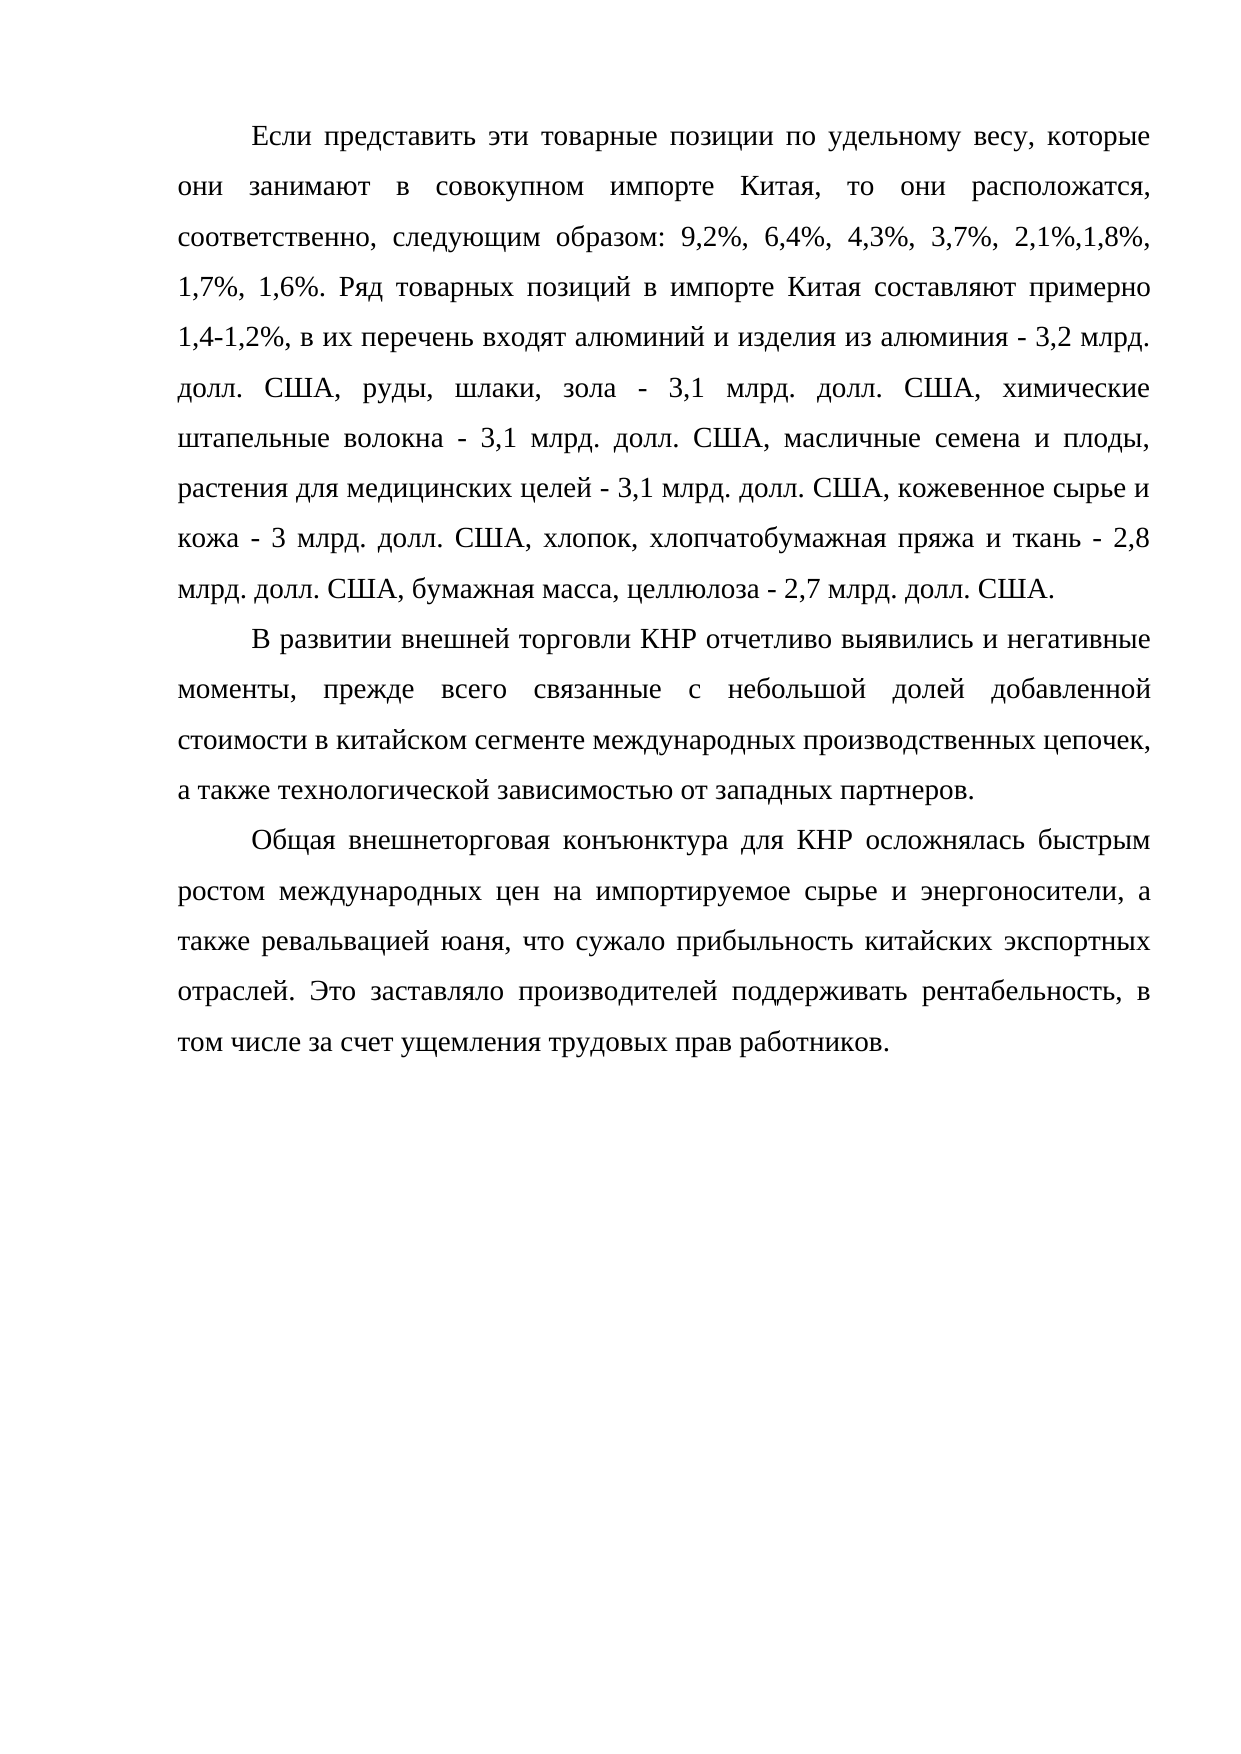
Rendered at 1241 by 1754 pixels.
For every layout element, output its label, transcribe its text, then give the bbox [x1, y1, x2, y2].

text Если представить эти товарные позиции по удельному весу, которые они занимают в совокупном импорте Китая, то они расположатся, соответственно, следующим образом: 9,2%, 6,4%, 4,3%, 3,7%, 2,1%,1,8%, 1,7%, 1,6%. Ряд товарных позиций в импорте Китая составляют примерно 1,4-1,2%, в их перечень входят алюминий и изделия из алюминия - 3,2 млрд. долл. США, руды, шлаки, зола - 3,1 млрд. долл. США, химические штапельные волокна - 3,1 млрд. долл. США, масличные семена и плоды, растения для медицинских целей - 3,1 млрд. долл. США, кожевенное сырье и кожа - 3 млрд. долл. США, хлопок, хлопчатобумажная пряжа и ткань - 2,8 млрд. долл. США, бумажная масса, целлюлоза - 2,7 млрд. долл. США. [177, 118, 1152, 604]
text В развитии внешней торговли КНР отчетливо выявились и негативные моменты, прежде всего связанные с небольшой долей добавленной стоимости в китайском сегменте международных производственных цепочек, а также технологической зависимостью от западных партнеров. [177, 621, 1152, 806]
text Общая внешнеторговая конъюнктура для КНР осложнялась быстрым ростом международных цен на импортируемое сырье и энергоносители, а также ревальвацией юаня, что сужало прибыльность китайских экспортных отраслей. Это заставляло производителей поддерживать рентабельность, в том числе за счет ущемления трудовых прав работников. [177, 822, 1152, 1057]
